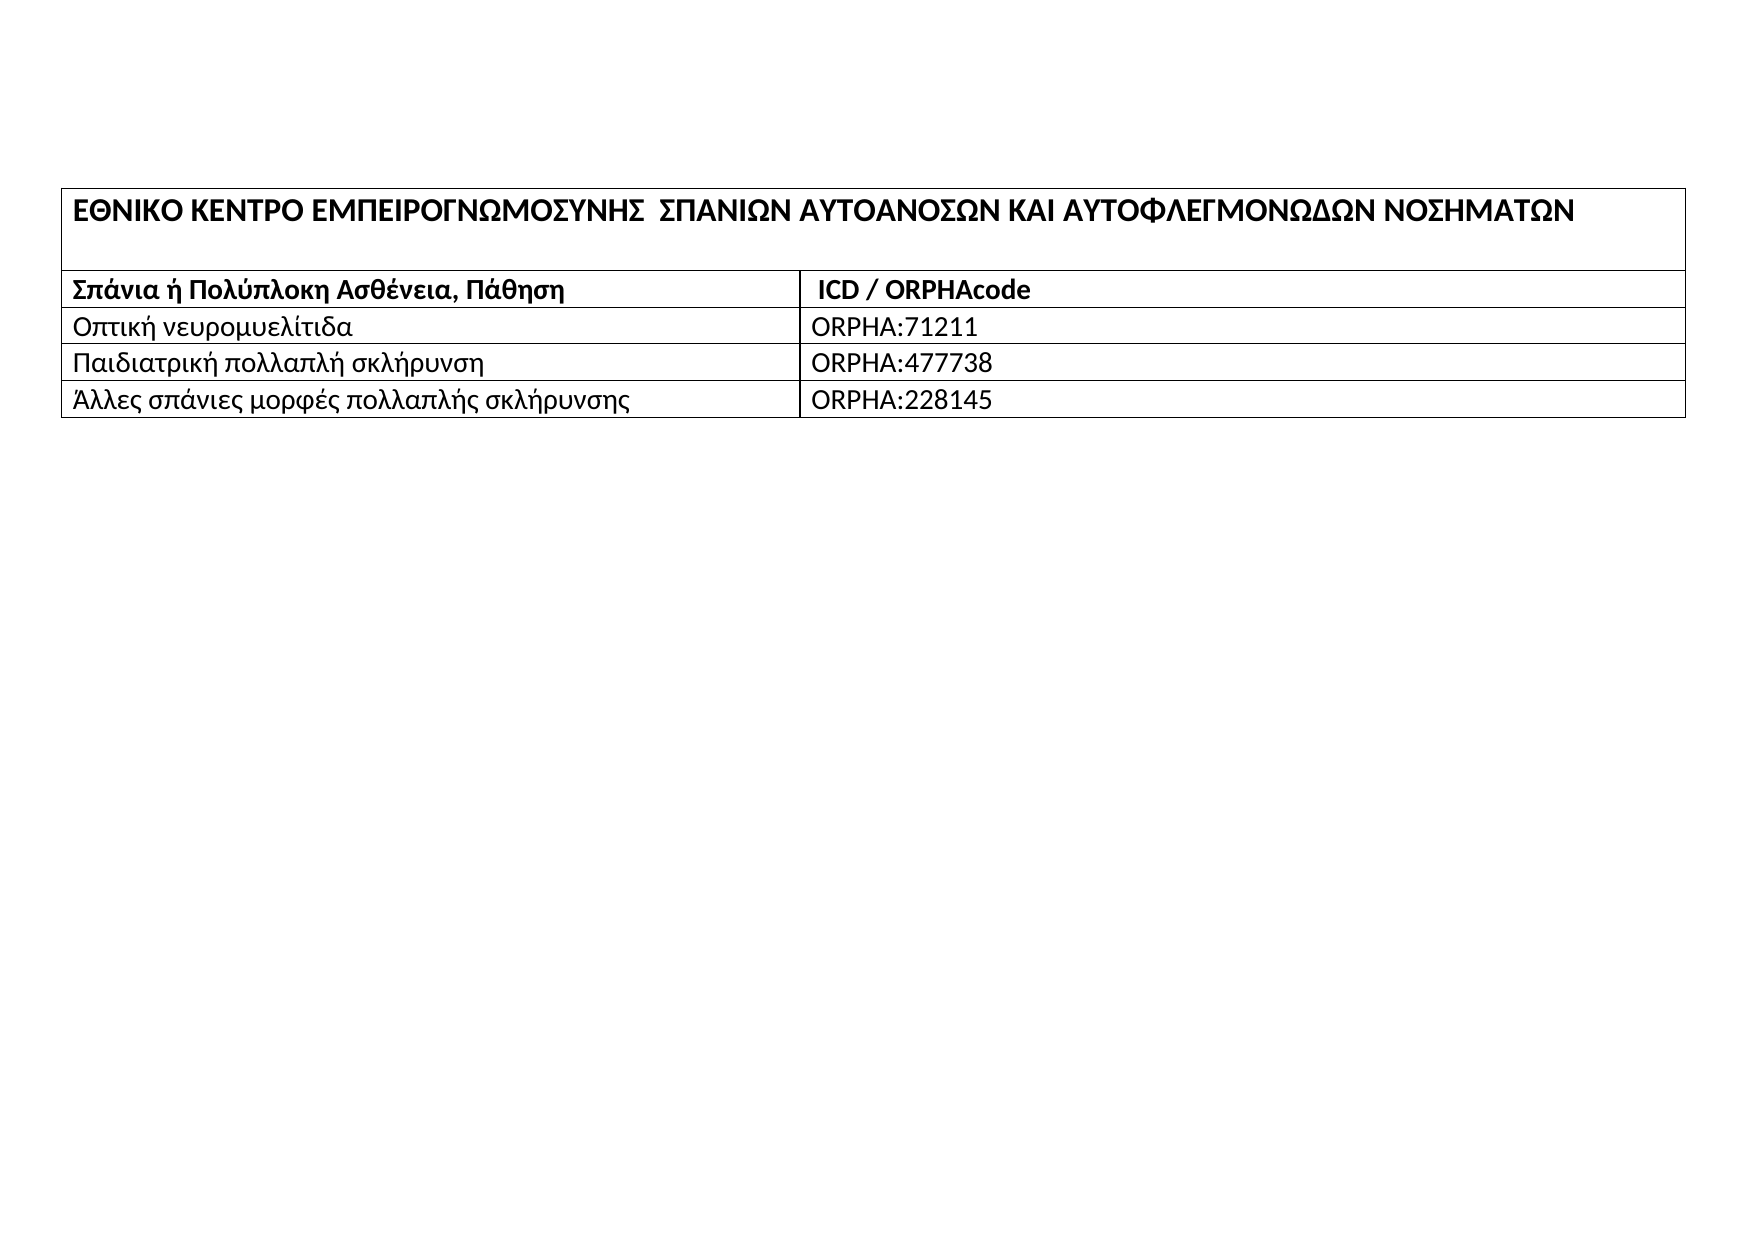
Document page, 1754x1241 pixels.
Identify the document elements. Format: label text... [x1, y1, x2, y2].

table_cell ORPHA:477738 [801, 344, 1685, 380]
table_cell ORPHA:71211 [801, 308, 1685, 343]
table_cell ICD / ORPHAcode [801, 271, 1685, 307]
table_cell Παιδιατρική πολλαπλή σκλήρυνση [62, 344, 799, 380]
table_cell Άλλες σπάνιες μορφές πολλαπλής σκλήρυνσης [62, 381, 799, 417]
table_cell Σπάνια ή Πολύπλοκη Ασθένεια, Πάθηση [62, 271, 799, 307]
table_cell Οπτική νευρομυελίτιδα [62, 308, 799, 343]
table_cell ORPHA:228145 [801, 381, 1685, 417]
table_header ΕΘΝΙΚΟ ΚΕΝΤΡΟ ΕΜΠΕΙΡΟΓΝΩΜΟΣΥΝΗΣ ΣΠΑΝΙΩΝ ΑΥΤΟΑΝΟΣΩΝ ΚΑΙ ΑΥΤΟΦΛΕΓΜΟΝΩΔΩΝ ΝΟΣΗΜΑΤΩΝ [62, 189, 1685, 270]
